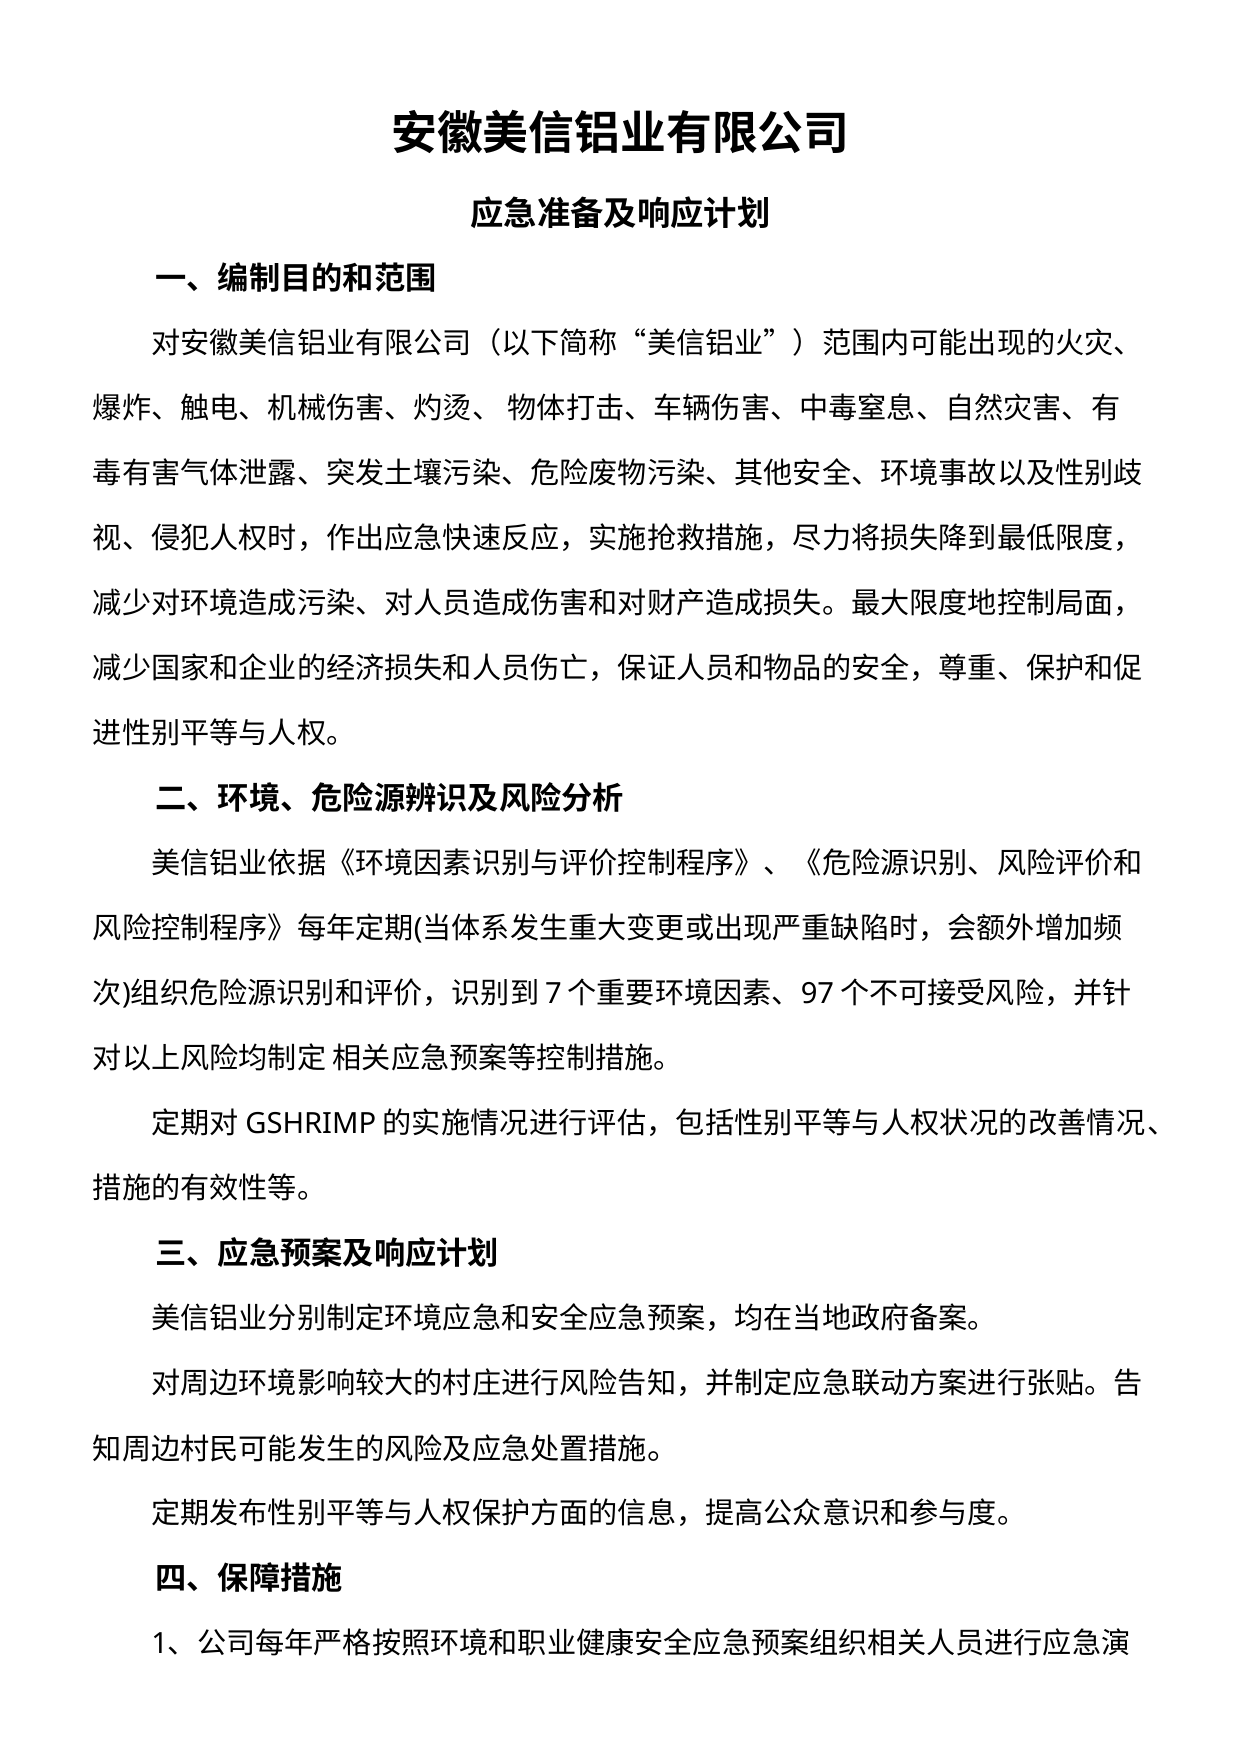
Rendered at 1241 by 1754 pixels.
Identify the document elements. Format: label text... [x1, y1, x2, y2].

text 定期对GSHRIMP的实施情况进行评估，包括性别平等与人权状况的改善情况、措施的有效性等。 [93, 1088, 1147, 1218]
text 安徽美信铝业有限公司 [93, 81, 1147, 178]
text 三、应急预案及响应计划 [93, 1218, 1147, 1283]
text 定期发布性别平等与人权保护方面的信息，提高公众意识和参与度。 [93, 1478, 1147, 1543]
text 对安徽美信铝业有限公司（以下简称“美信铝业”）范围内可能出现的火灾、爆炸、触电、机械伤害、灼烫、 物体打击、车辆伤害、中毒窒息、自然灾害、有毒有害气体泄露、突发土壤污染、危险废物污染、其他安全、环境事故以及性别歧视、侵犯人权时，作出应急快速反应，实施抢救措施，尽力将损失降到最低限度，减少对环境造成污染、对人员造成伤害和对财产造成损失。最大限度地控制局面，减少国家和企业的经济损失和人员伤亡，保证人员和物品的安全，尊重、保护和促进性别平等与人权。 [93, 308, 1147, 763]
text 一、编制目的和范围 [93, 243, 1147, 308]
text 应急准备及响应计划 [93, 178, 1147, 243]
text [93, 1608, 1147, 1673]
text 二、环境、危险源辨识及风险分析 [93, 763, 1147, 828]
text 美信铝业分别制定环境应急和安全应急预案，均在当地政府备案。 [93, 1283, 1147, 1348]
text 四、保障措施 [93, 1543, 1147, 1608]
text 对周边环境影响较大的村庄进行风险告知，并制定应急联动方案进行张贴。告知周边村民可能发生的风险及应急处置措施。 [93, 1348, 1147, 1478]
text 美信铝业依据《环境因素识别与评价控制程序》、《危险源识别、风险评价和风险控制程序》每年定期(当体系发生重大变更或出现严重缺陷时，会额外增加频次)组织危险源识别和评价，识别到7个重要环境因素、97个不可接受风险，并针对以上风险均制定 相关应急预案等控制措施。 [93, 828, 1147, 1088]
